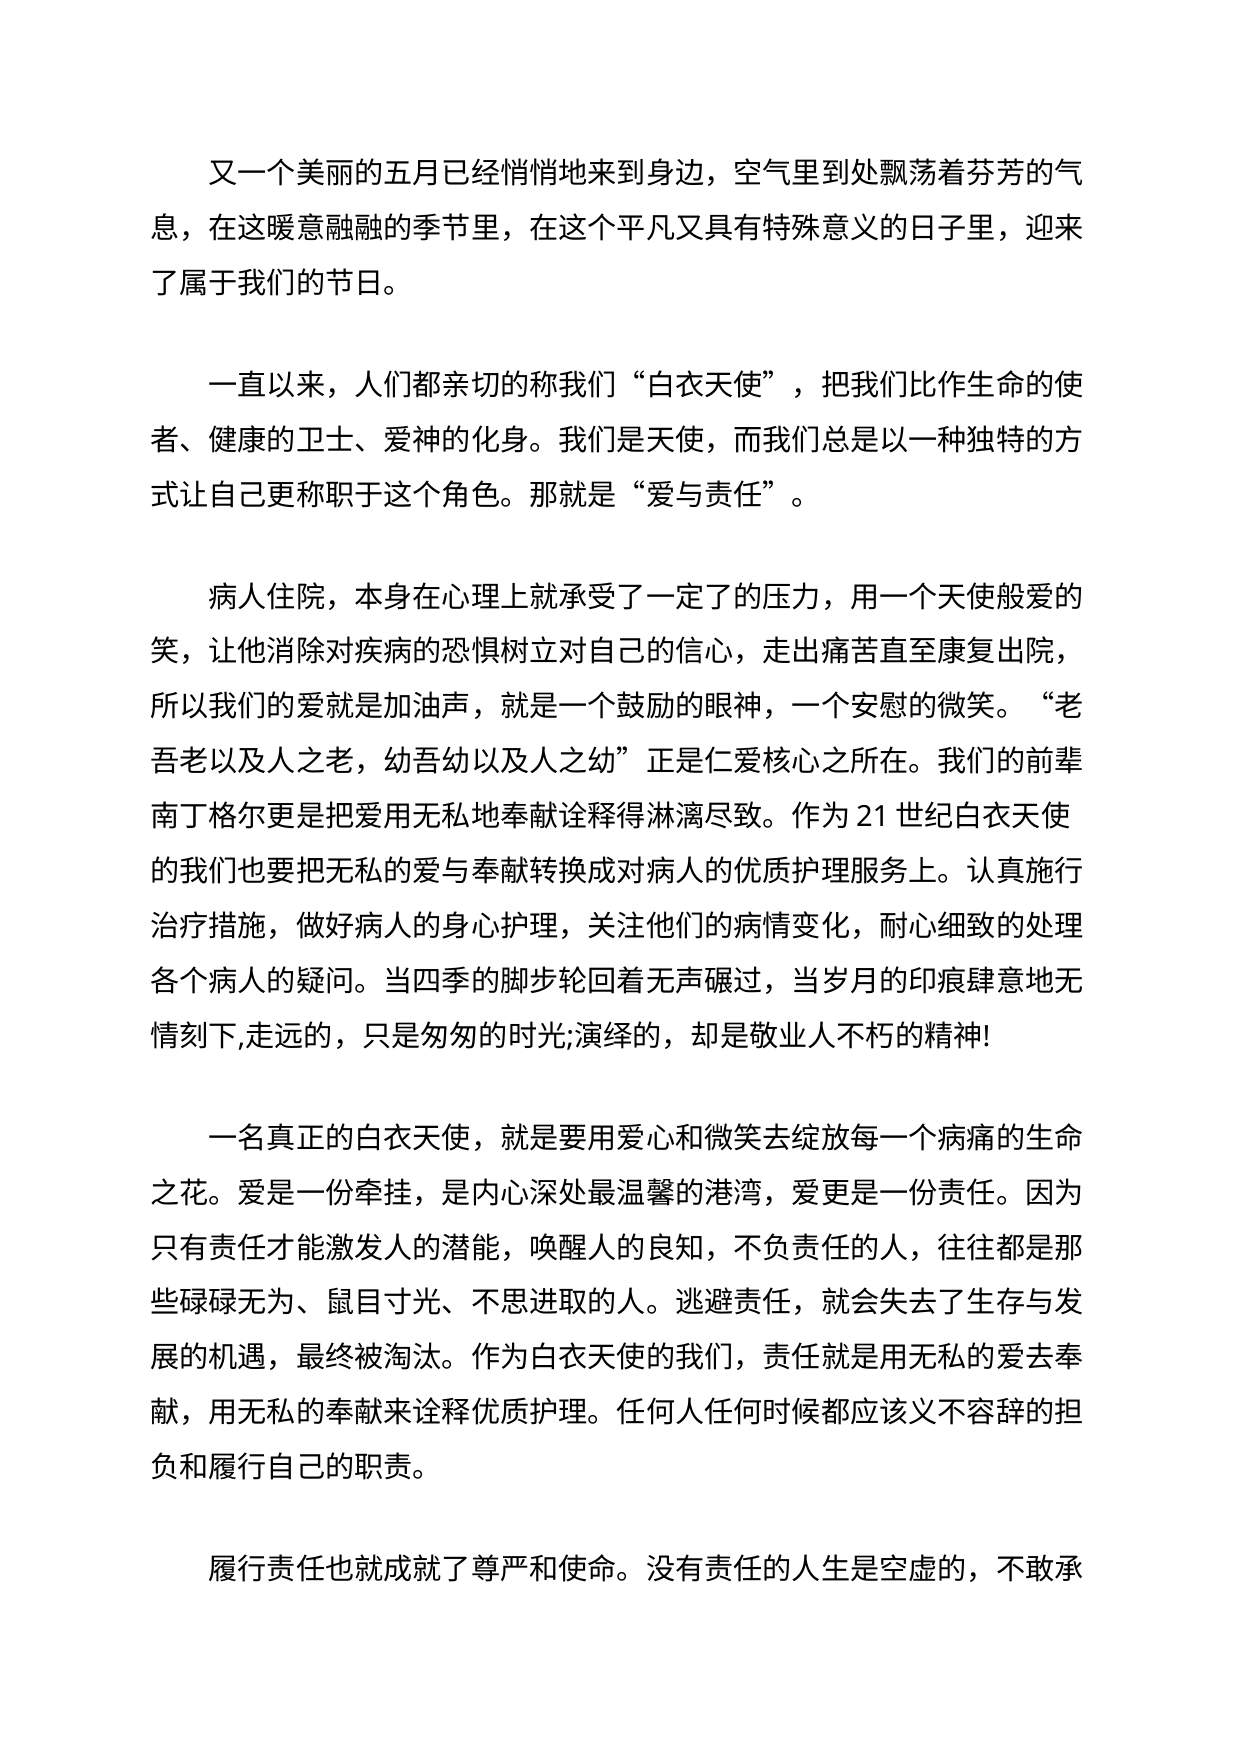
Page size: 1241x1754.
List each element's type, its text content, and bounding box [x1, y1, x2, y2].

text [150, 1546, 1090, 1588]
text 病人住院，本身在心理上就承受了一定了的压力，用一个天使般爱的笑，让他消除对疾病的恐惧树立对自己的信心，走出痛苦直至康复出院，所以我们的爱就是加油声，就是一个鼓励的眼神，一个安慰的微笑。“老吾老以及人之老，幼吾幼以及人之幼”正是仁爱核心之所在。我们的前辈南丁格尔更是把爱用无私地奉献诠释得淋漓尽致。作为21世纪白衣天使的我们也要把无私的爱与奉献转换成对病人的优质护理服务上。认真施行治疗措施，做好病人的身心护理，关注他们的病情变化，耐心细致的处理各个病人的疑问。当四季的脚步轮回着无声碾过，当岁月的印痕肆意地无情刻下,走远的，只是匆匆的时光;演绎的，却是敬业人不朽的精神! [150, 573, 1090, 1055]
text 一直以来，人们都亲切的称我们“白衣天使”，把我们比作生命的使者、健康的卫士、爱神的化身。我们是天使，而我们总是以一种独特的方式让自己更称职于这个角色。那就是“爱与责任”。 [150, 362, 1090, 514]
text 一名真正的白衣天使，就是要用爱心和微笑去绽放每一个病痛的生命之花。爱是一份牵挂，是内心深处最温馨的港湾，爱更是一份责任。因为只有责任才能激发人的潜能，唤醒人的良知，不负责任的人，往往都是那些碌碌无为、鼠目寸光、不思进取的人。逃避责任，就会失去了生存与发展的机遇，最终被淘汰。作为白衣天使的我们，责任就是用无私的爱去奉献，用无私的奉献来诠释优质护理。任何人任何时候都应该义不容辞的担负和履行自己的职责。 [150, 1114, 1090, 1486]
text 又一个美丽的五月已经悄悄地来到身边，空气里到处飘荡着芬芳的气息，在这暖意融融的季节里，在这个平凡又具有特殊意义的日子里，迎来了属于我们的节日。 [150, 150, 1090, 302]
